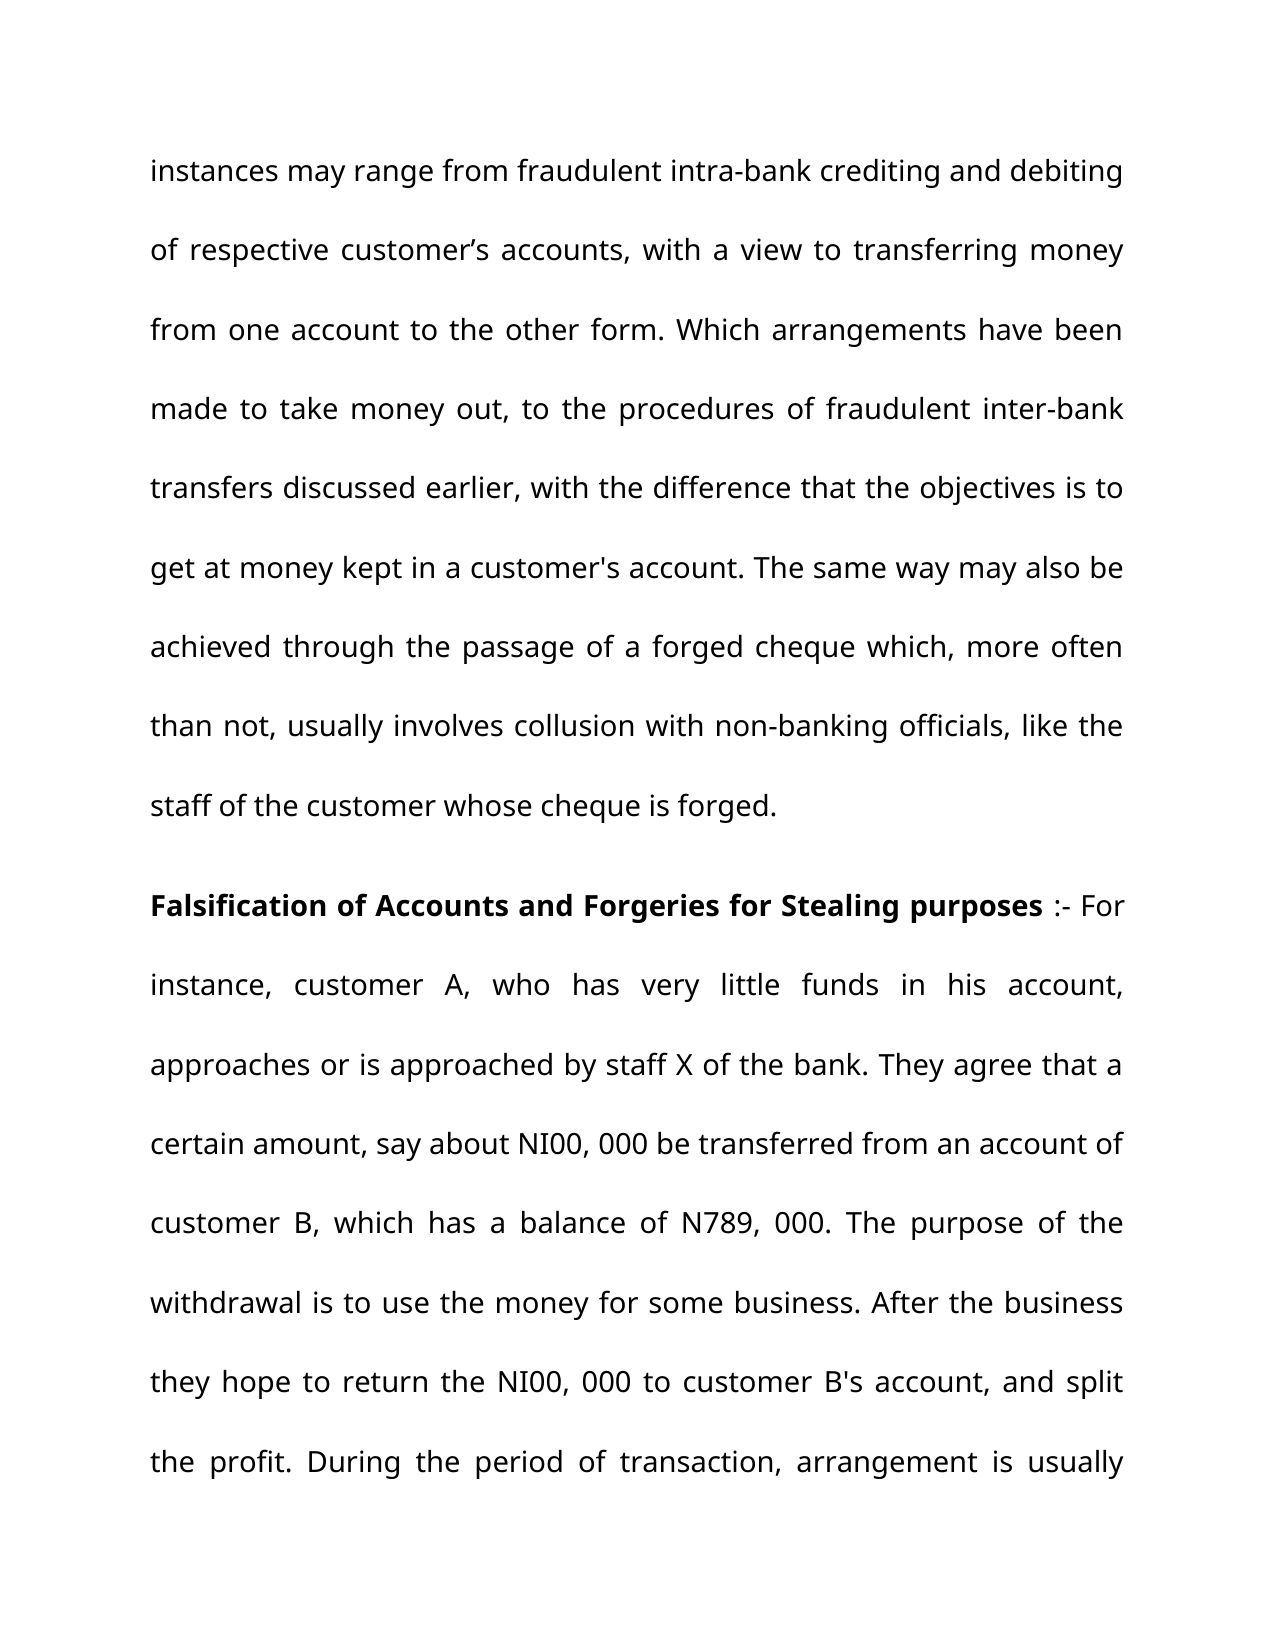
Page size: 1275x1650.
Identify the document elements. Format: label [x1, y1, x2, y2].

text [150, 885, 1125, 1481]
text [150, 150, 1125, 825]
